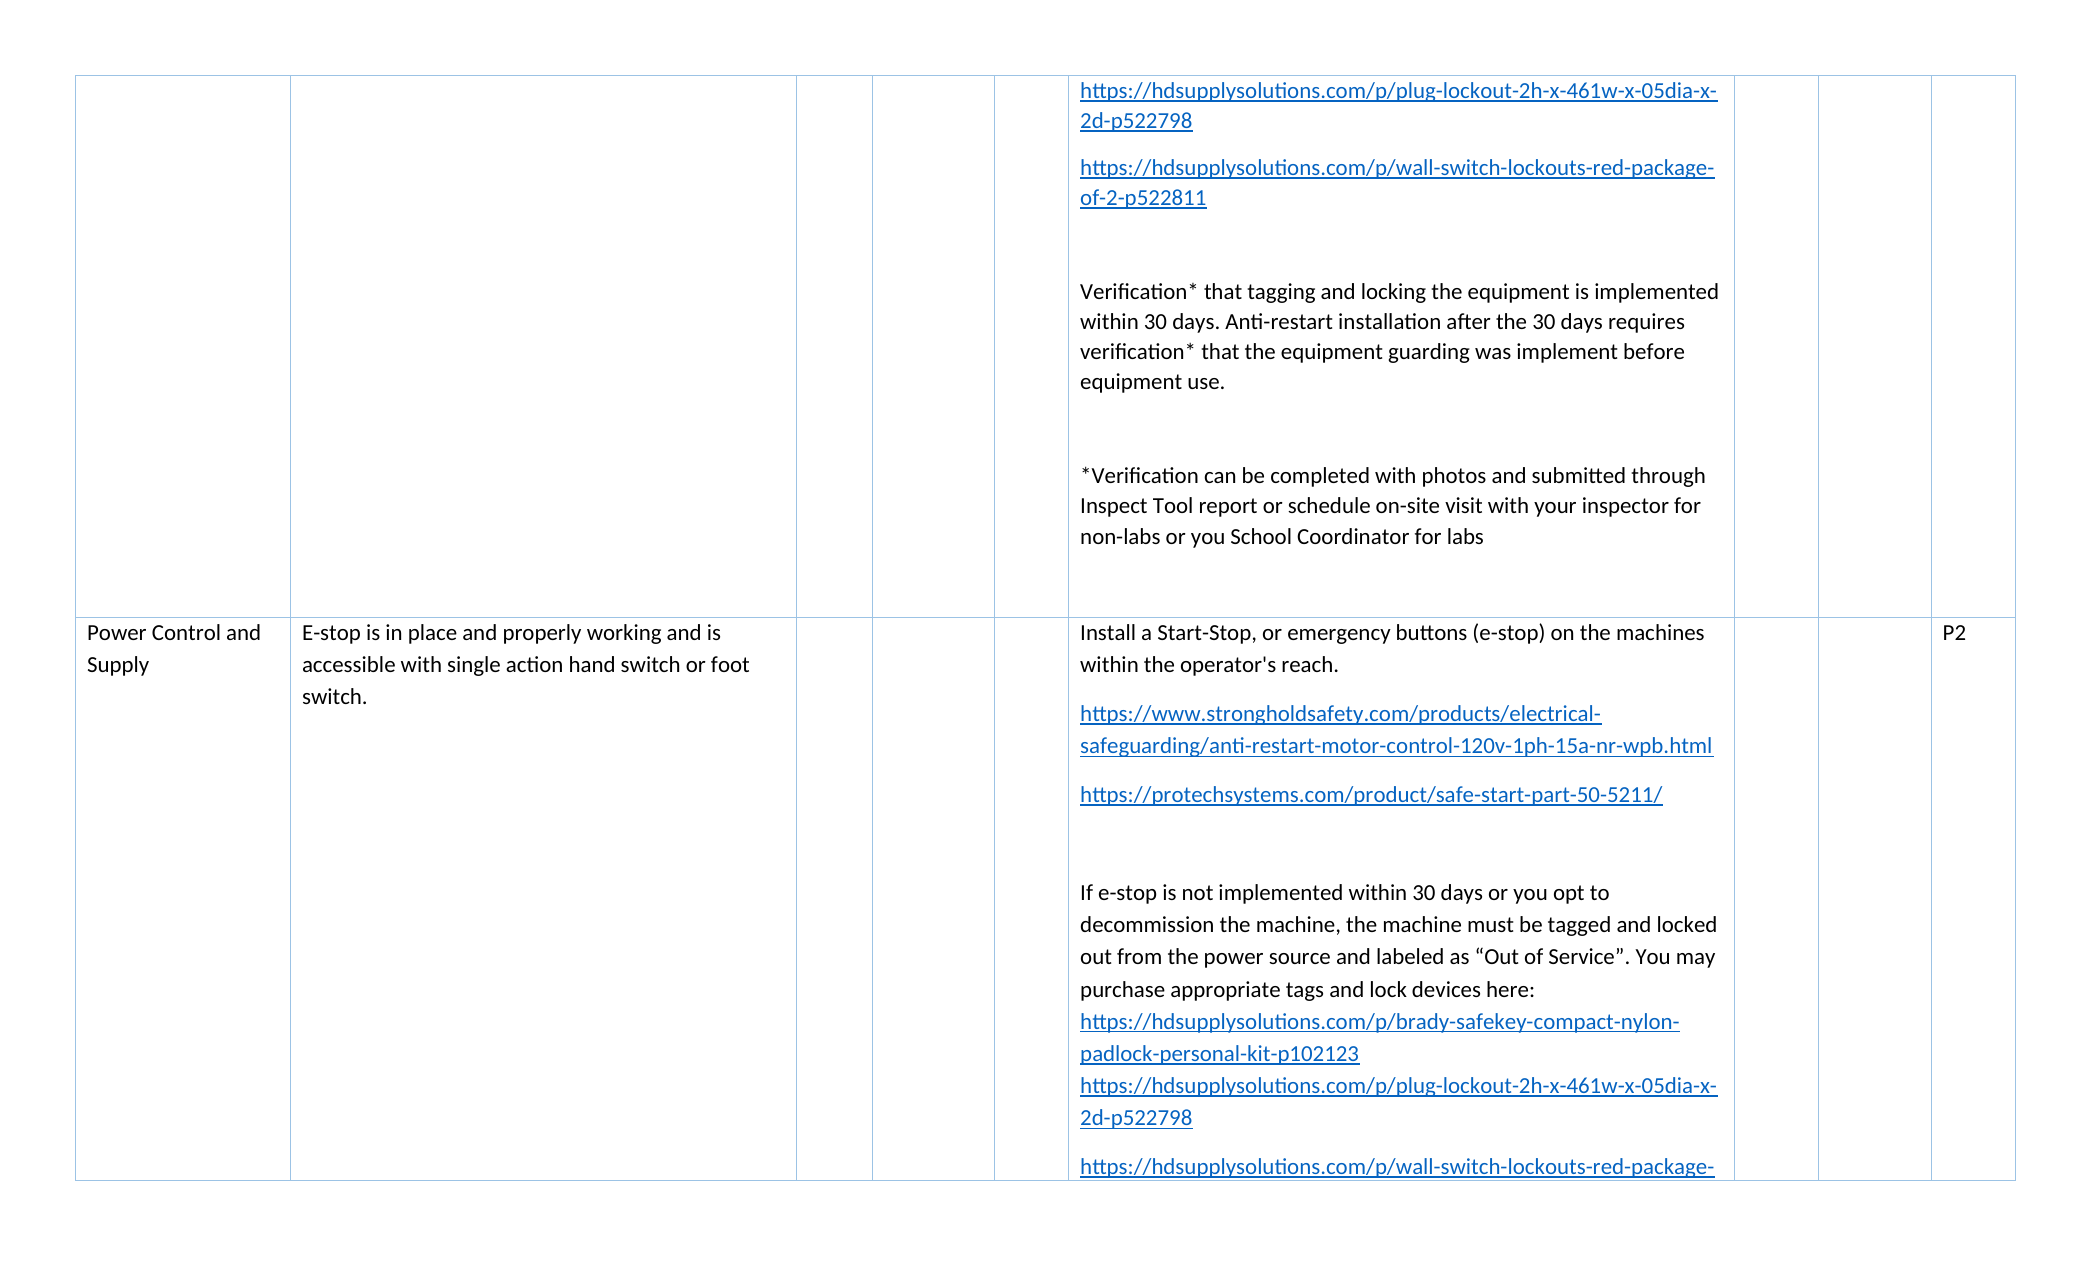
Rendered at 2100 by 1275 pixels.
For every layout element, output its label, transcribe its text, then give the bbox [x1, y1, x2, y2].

table_cell [797, 76, 872, 617]
table_cell [1932, 76, 2015, 617]
table_cell [995, 76, 1068, 617]
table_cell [76, 76, 290, 617]
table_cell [1069, 618, 1734, 1180]
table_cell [291, 76, 796, 617]
table_cell [1735, 76, 1818, 617]
table_cell [995, 618, 1068, 1180]
table_cell [1735, 618, 1818, 1180]
table_cell P2 [1932, 618, 2015, 1180]
table_cell [797, 618, 872, 1180]
table_cell [873, 618, 994, 1180]
table_cell [873, 76, 994, 617]
table_cell [1819, 618, 1931, 1180]
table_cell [1069, 76, 1734, 617]
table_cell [76, 618, 290, 1180]
table_cell [1819, 76, 1931, 617]
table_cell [291, 618, 796, 1180]
